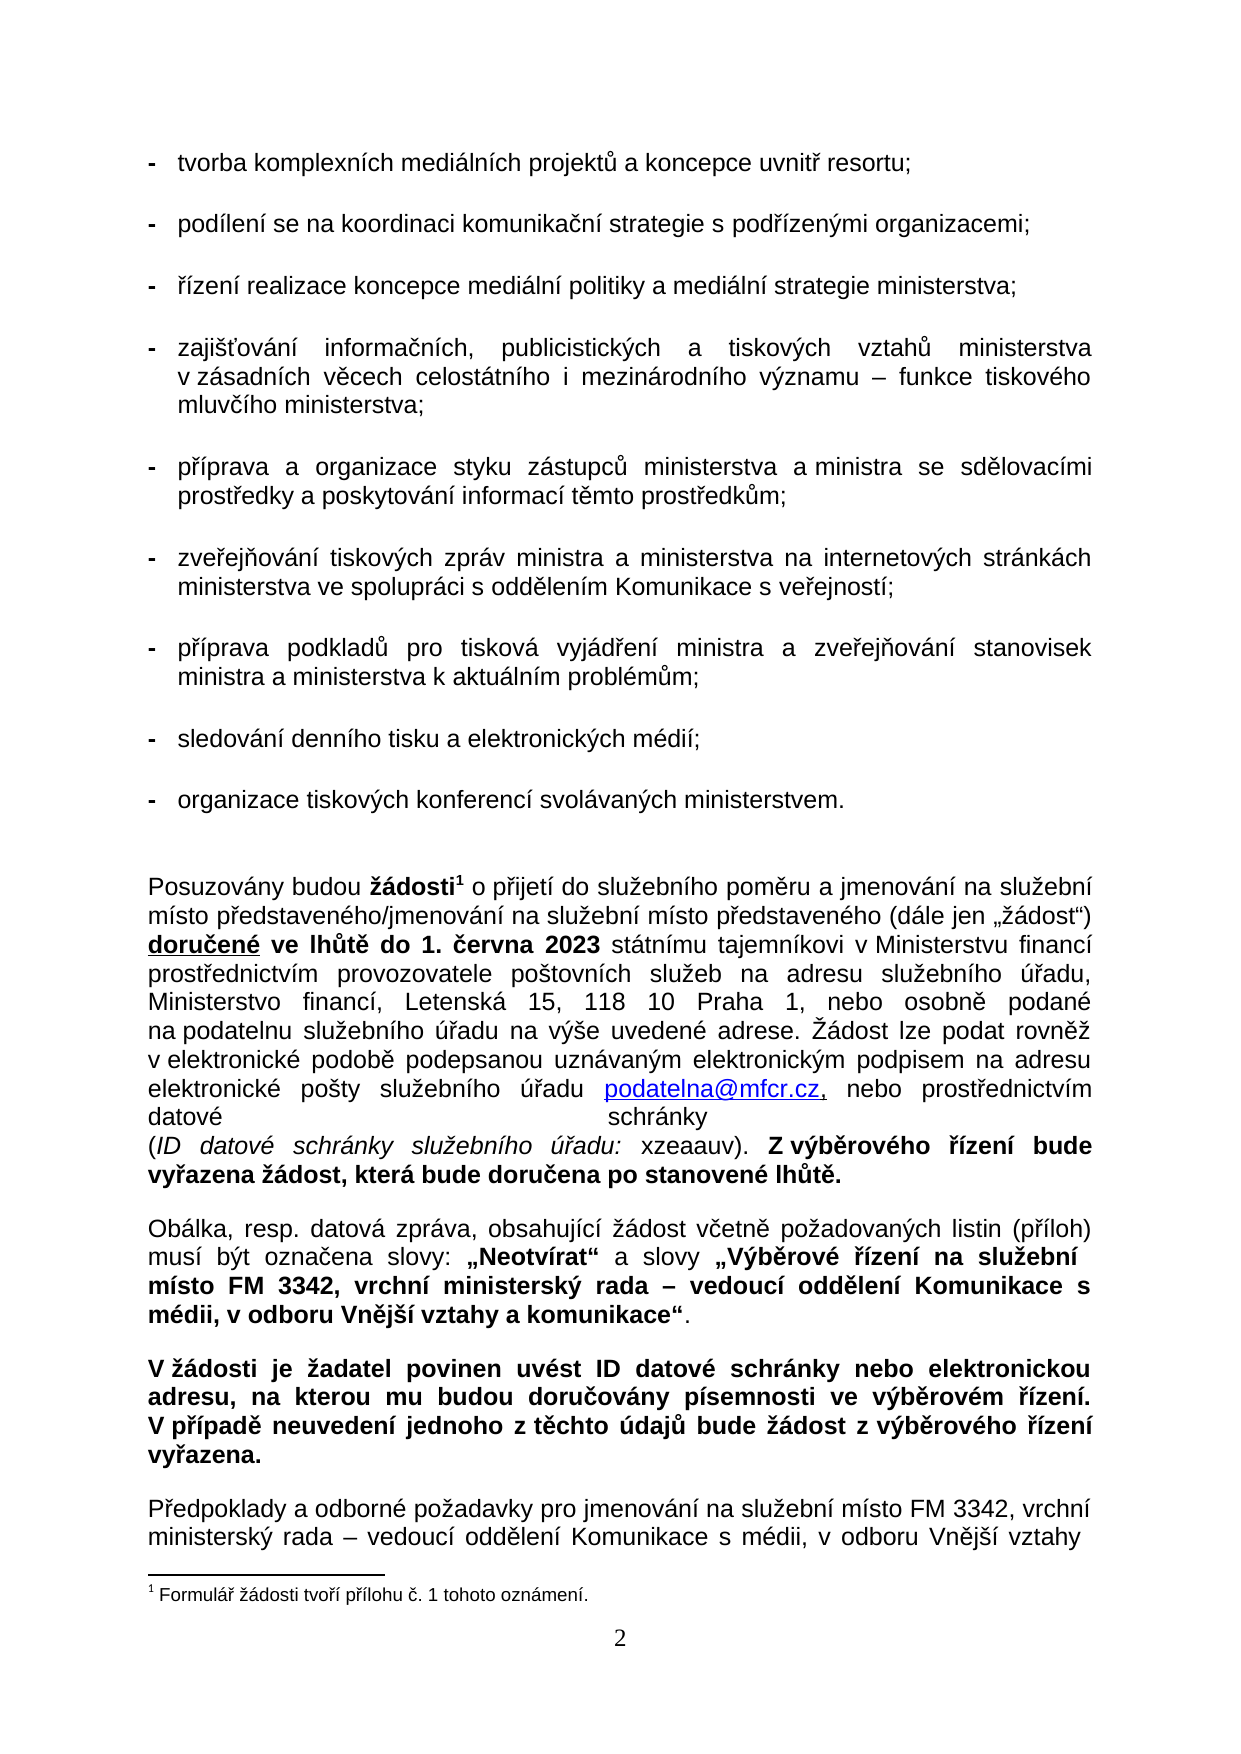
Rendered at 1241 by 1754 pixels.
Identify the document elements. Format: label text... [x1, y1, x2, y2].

list sledování denního tisku a elektronických médií; [148, 724, 1093, 752]
text V žádosti je žadatel povinen uvést ID datové schránky nebo elektronickou adresu, na kterou mu budou doručovány písemnosti ve výběrovém řízení. V případě neuvedení jednoho z těchto údajů bude žádost z výběrového řízení vyřazena. [148, 1353, 1093, 1468]
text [148, 1493, 1093, 1551]
list příprava podkladů pro tisková vyjádření ministra a zveřejňování stanovisek ministra a ministerstva k aktuálním problémům; [148, 633, 1093, 691]
list zveřejňování tiskových zpráv ministra a ministerstva na internetových stránkách ministerstva ve spolupráci s oddělením Komunikace s veřejností; [148, 543, 1093, 600]
list řízení realizace koncepce mediální politiky a mediální strategie ministerstva; [148, 271, 1093, 300]
list organizace tiskových konferencí svolávaných ministerstvem. [148, 786, 1093, 814]
text Obálka, resp. datová zpráva, obsahující žádost včetně požadovaných listin (příloh) musí být označena slovy: „Neotvírat“ a slovy „Výběrové řízení na služební místo FM 3342, vrchní ministerský rada – vedoucí oddělení Komunikace s médii, v odboru Vnější vztahy a komunikace“. [148, 1213, 1093, 1328]
text Posuzovány budou žádosti o přijetí do služebního poměru a jmenování na služební místo představeného/jmenování na služební místo představeného (dále jen „žádost“) doručené ve lhůtě do 1. června 2023 státnímu tajemníkovi v Ministerstvu financí prostřednictvím provozovatele poštovních služeb na adresu služebního úřadu, Ministerstvo financí, Letenská 15, 118 10 Praha 1, nebo osobně podané na podatelnu služebního úřadu na výše uvedené adrese. Žádost lze podat rovněž v elektronické podobě podepsanou uznávaným elektronickým podpisem na adresu elektronické pošty služebního úřadu podatelna@mfcr.cz, nebo prostřednictvím datové schránky (ID datové schránky služebního úřadu: xzeaauv). Z výběrového řízení bude vyřazena žádost, která bude doručena po stanovené lhůtě. [148, 872, 1093, 1188]
list příprava a organizace styku zástupců ministerstva a ministra se sdělovacími prostředky a poskytování informací těmto prostředkům; [148, 452, 1093, 510]
list zajišťování informačních, publicistických a tiskových vztahů ministerstva v zásadních věcech celostátního i mezinárodního významu – funkce tiskového mluvčího ministerstva; [148, 333, 1093, 419]
list tvorba komplexních mediálních projektů a koncepce uvnitř resortu; [148, 148, 1093, 176]
list podílení se na koordinaci komunikační strategie s podřízenými organizacemi; [148, 209, 1093, 238]
